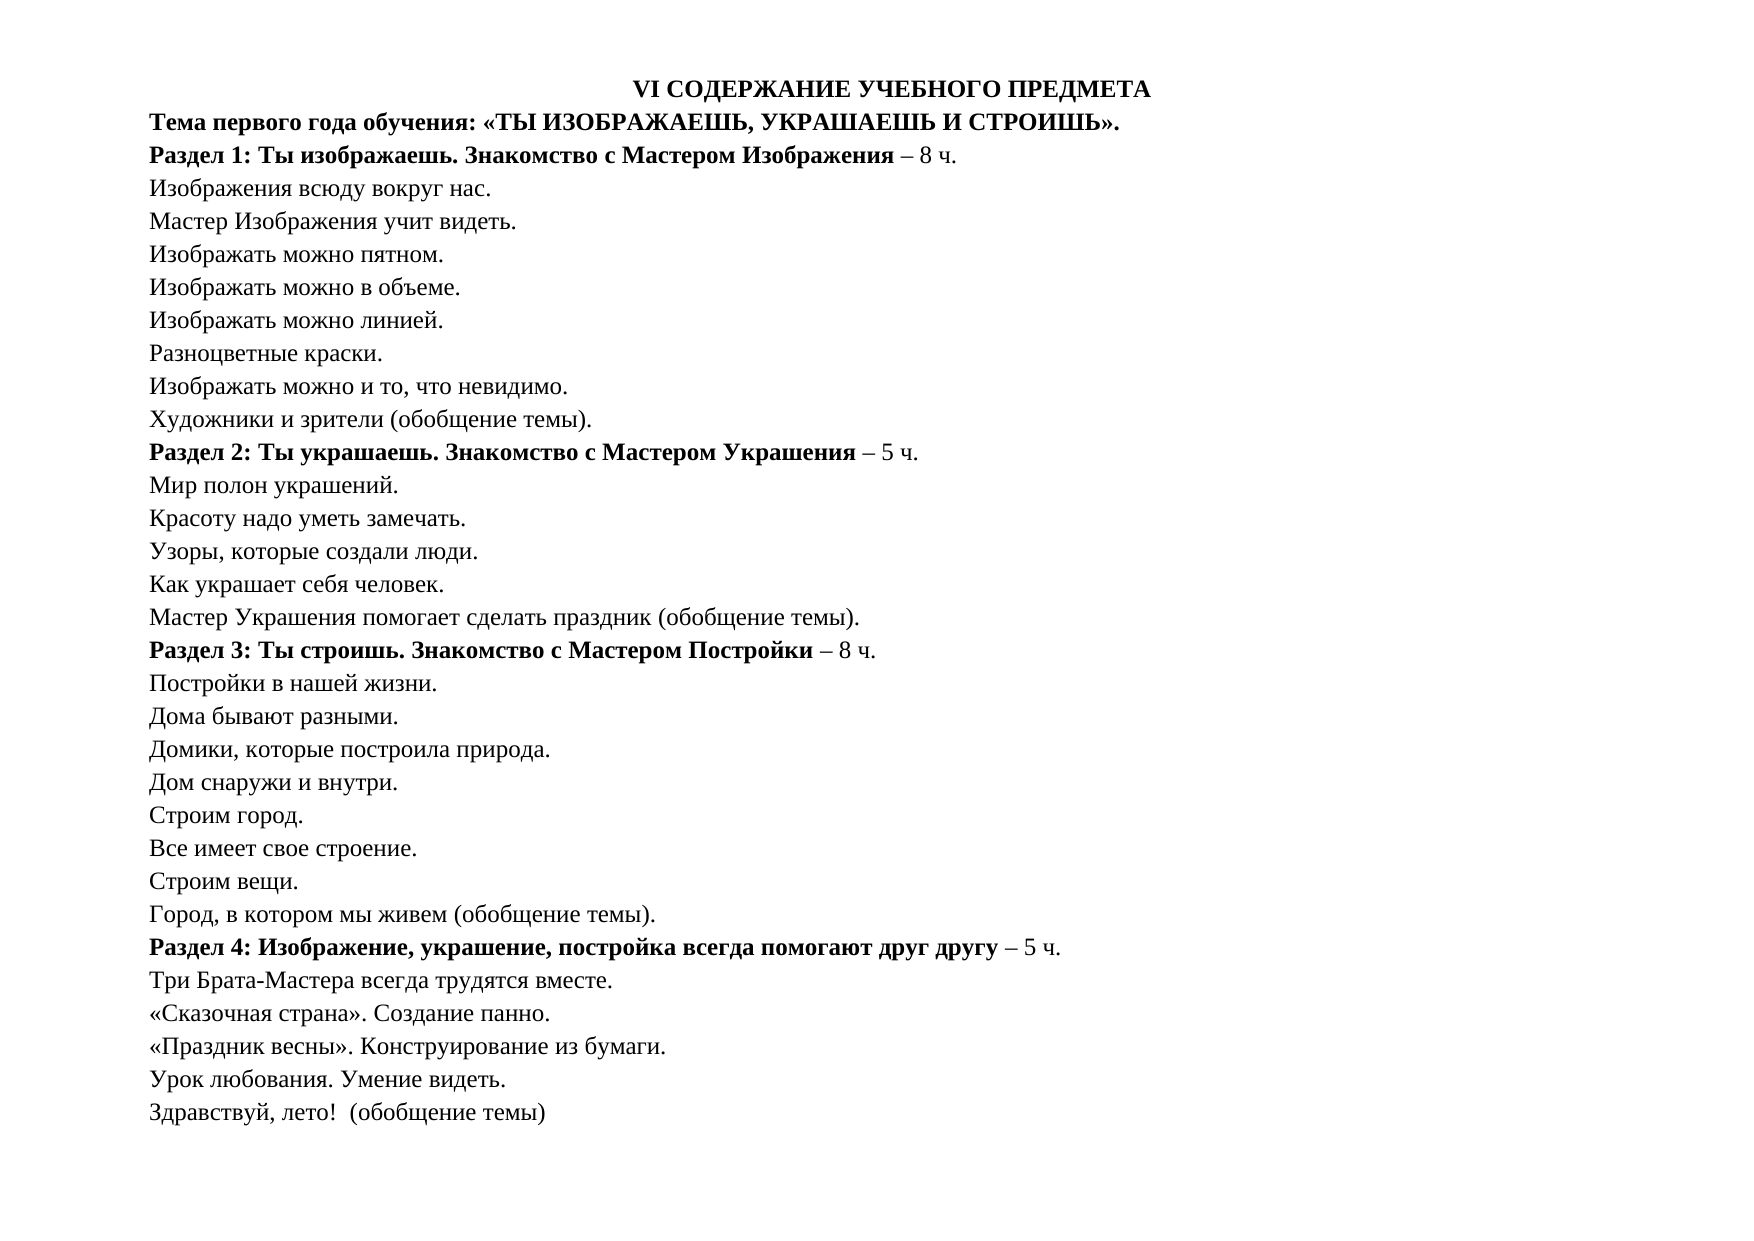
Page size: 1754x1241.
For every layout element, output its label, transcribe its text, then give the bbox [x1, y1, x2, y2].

text Раздел 2: Ты украшаешь. Знакомство с Мастером Украшения – 5 ч. [74, 437, 1636, 466]
text Все имеет свое строение. [74, 833, 1636, 862]
text Мир полон украшений. [74, 470, 1636, 499]
text Изображать можно пятном. [74, 239, 1636, 267]
text «Сказочная страна». Создание панно. [74, 998, 1636, 1027]
text Раздел 3: Ты строишь. Знакомство с Мастером Постройки – 8 ч. [74, 635, 1636, 664]
text Постройки в нашей жизни. [74, 668, 1636, 697]
text Как украшает себя человек. [74, 569, 1636, 598]
text Три Брата-Мастера всегда трудятся вместе. [74, 965, 1636, 994]
text Домики, которые построила природа. [74, 734, 1636, 763]
text Мастер Украшения помогает сделать праздник (обобщение темы). [74, 602, 1636, 631]
text Дом снаружи и внутри. [74, 767, 1636, 796]
text Изображать можно в объеме. [74, 272, 1636, 301]
text Изображать можно линией. [74, 305, 1636, 333]
text Строим вещи. [74, 866, 1636, 895]
text «Праздник весны». Конструирование из бумаги. [74, 1031, 1636, 1060]
text Строим город. [74, 800, 1636, 829]
text Изображать можно и то, что невидимо. [74, 371, 1636, 399]
text Раздел 1: Ты изображаешь. Знакомство с Мастером Изображения – 8 ч. [74, 140, 1636, 168]
text VI СОДЕРЖАНИЕ УЧЕБНОГО ПРЕДМЕТА [74, 74, 1636, 102]
text Разноцветные краски. [74, 338, 1636, 367]
text Изображения всюду вокруг нас. [74, 173, 1636, 201]
text Здравствуй, лето! (обобщение темы) [74, 1097, 1636, 1126]
text Красоту надо уметь замечать. [74, 503, 1636, 532]
text Урок любования. Умение видеть. [74, 1064, 1636, 1093]
text Город, в котором мы живем (обобщение темы). [74, 899, 1636, 928]
text Тема первого года обучения: «ТЫ ИЗОБРАЖАЕШЬ, УКРАШАЕШЬ И СТРОИШЬ». [74, 107, 1636, 135]
text Мастер Изображения учит видеть. [74, 206, 1636, 234]
text Дома бывают разными. [74, 701, 1636, 730]
text Раздел 4: Изображение, украшение, постройка всегда помогают друг другу – 5 ч. [74, 932, 1636, 961]
text Художники и зрители (обобщение темы). [74, 404, 1636, 433]
text Узоры, которые создали люди. [74, 536, 1636, 565]
